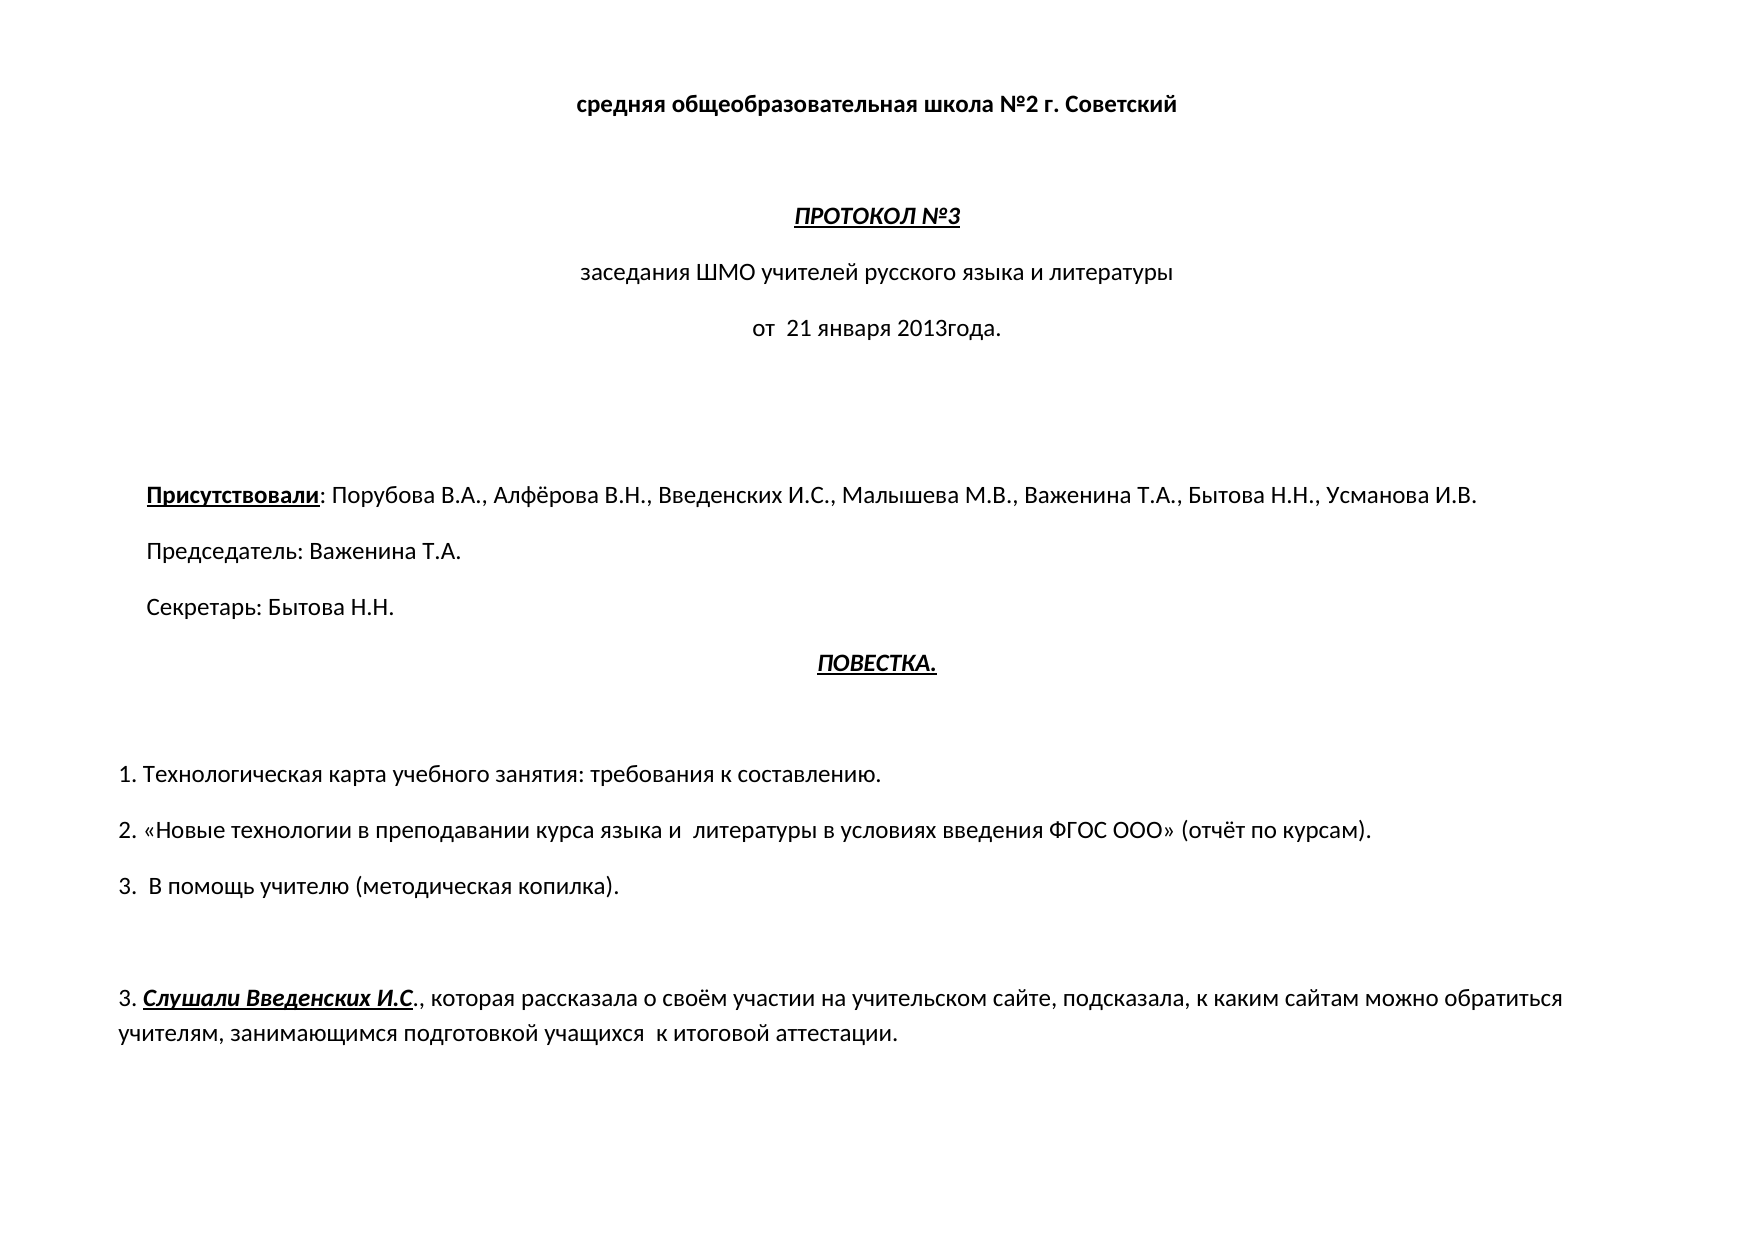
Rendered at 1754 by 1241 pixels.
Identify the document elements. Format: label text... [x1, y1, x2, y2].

text ПОВЕСТКА. [118, 647, 1636, 677]
text 2. «Новые технологии в преподавании курса языка и литературы в условиях введения ФГОС ООО» (отчёт по курсам). [118, 814, 1636, 845]
text заседания ШМО учителей русского языка и литературы [118, 256, 1636, 287]
text 1. Технологическая карта учебного занятия: требования к составлению. [118, 758, 1636, 789]
text ПРОТОКОЛ №3 [118, 200, 1636, 231]
text Присутствовали: Порубова В.А., Алфёрова В.Н., Введенских И.С., Малышева М.В., Важенина Т.А., Бытова Н.Н., Усманова И.В. [118, 479, 1636, 510]
text средняя общеобразовательная школа №2 г. Советский [118, 88, 1636, 119]
text от 21 января 2013года. [118, 312, 1636, 342]
text 3. Слушали Введенских И.С., которая рассказала о своём участии на учительском сайте, подсказала, к каким сайтам можно обратиться учителям, занимающимся подготовкой учащихся к итоговой аттестации. [118, 982, 1636, 1047]
text 3. В помощь учителю (методическая копилка). [118, 870, 1636, 901]
text Председатель: Важенина Т.А. [118, 535, 1636, 566]
text Секретарь: Бытова Н.Н. [118, 591, 1636, 622]
